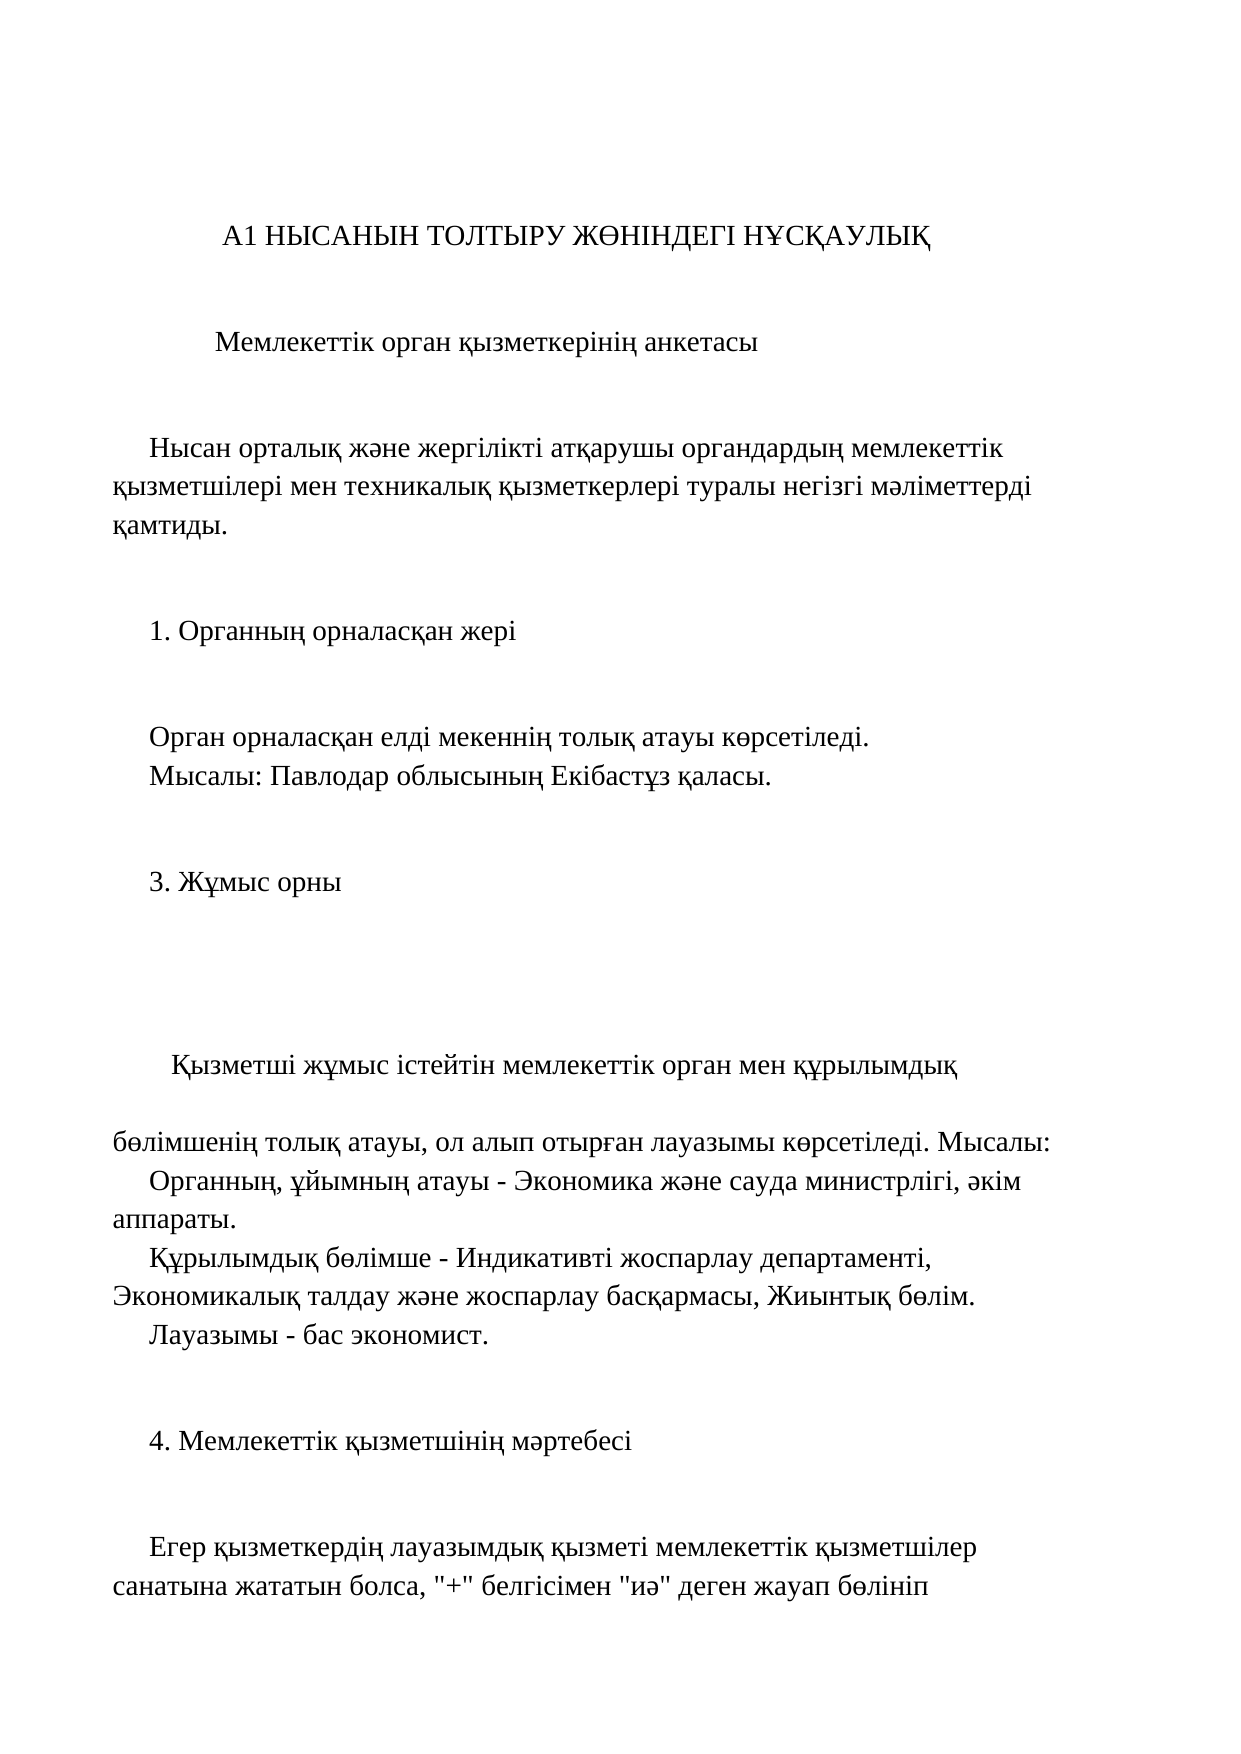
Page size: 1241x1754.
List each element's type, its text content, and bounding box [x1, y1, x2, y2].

text Нысан орталық және жергiлiктi атқарушы органдардың мемлекеттiк [112, 430, 1128, 463]
text Орган орналасқан елдi мекеннiң толық атауы көрсетiледi. [112, 719, 1128, 753]
text Лауазымы - бас экономист. [112, 1317, 1128, 1351]
text санатына жататын болса, "+" белгiсiмен "иә" деген жауап бөлiнiп [112, 1568, 1128, 1601]
text Мысалы: Павлодар облысының Екiбастұз қаласы. [112, 758, 1128, 791]
text қызметшiлерi мен техникалық қызметкерлерi туралы негiзгi мәлiметтердi [112, 468, 1128, 502]
text 4. Мемлекеттiк қызметшiнiң мәртебесi [112, 1423, 1128, 1457]
text Егер қызметкердiң лауазымдық қызметi мемлекеттiк қызметшiлер [112, 1529, 1128, 1563]
text қамтиды. [112, 507, 1128, 541]
text 1. Органның орналасқан жерi [112, 613, 1128, 647]
text 3. Жұмыс орны [112, 864, 1128, 897]
text Экономикалық талдау және жоспарлау басқармасы, Жиынтық бөлiм. [112, 1278, 1128, 1312]
text аппараты. [112, 1201, 1128, 1235]
text Құрылымдық бөлiмше - Индикативтi жоспарлау департаментi, [112, 1240, 1128, 1273]
text Органның, ұйымның атауы - Экономика және сауда министрлiгi, әкiм [112, 1163, 1128, 1196]
text Қызметшi жұмыс iстейтiн мемлекеттiк орган мен құрылымдық [112, 1009, 1128, 1081]
text Мемлекеттiк орган қызметкерiнiң анкетасы [112, 324, 1128, 357]
text А1 НЫСАНЫН ТОЛТЫРУ ЖӨНIНДЕГI НҰСҚАУЛЫҚ [112, 218, 1128, 251]
text бөлiмшенiң толық атауы, ол алып отырған лауазымы көрсетiледi. Мысалы: [112, 1124, 1128, 1158]
